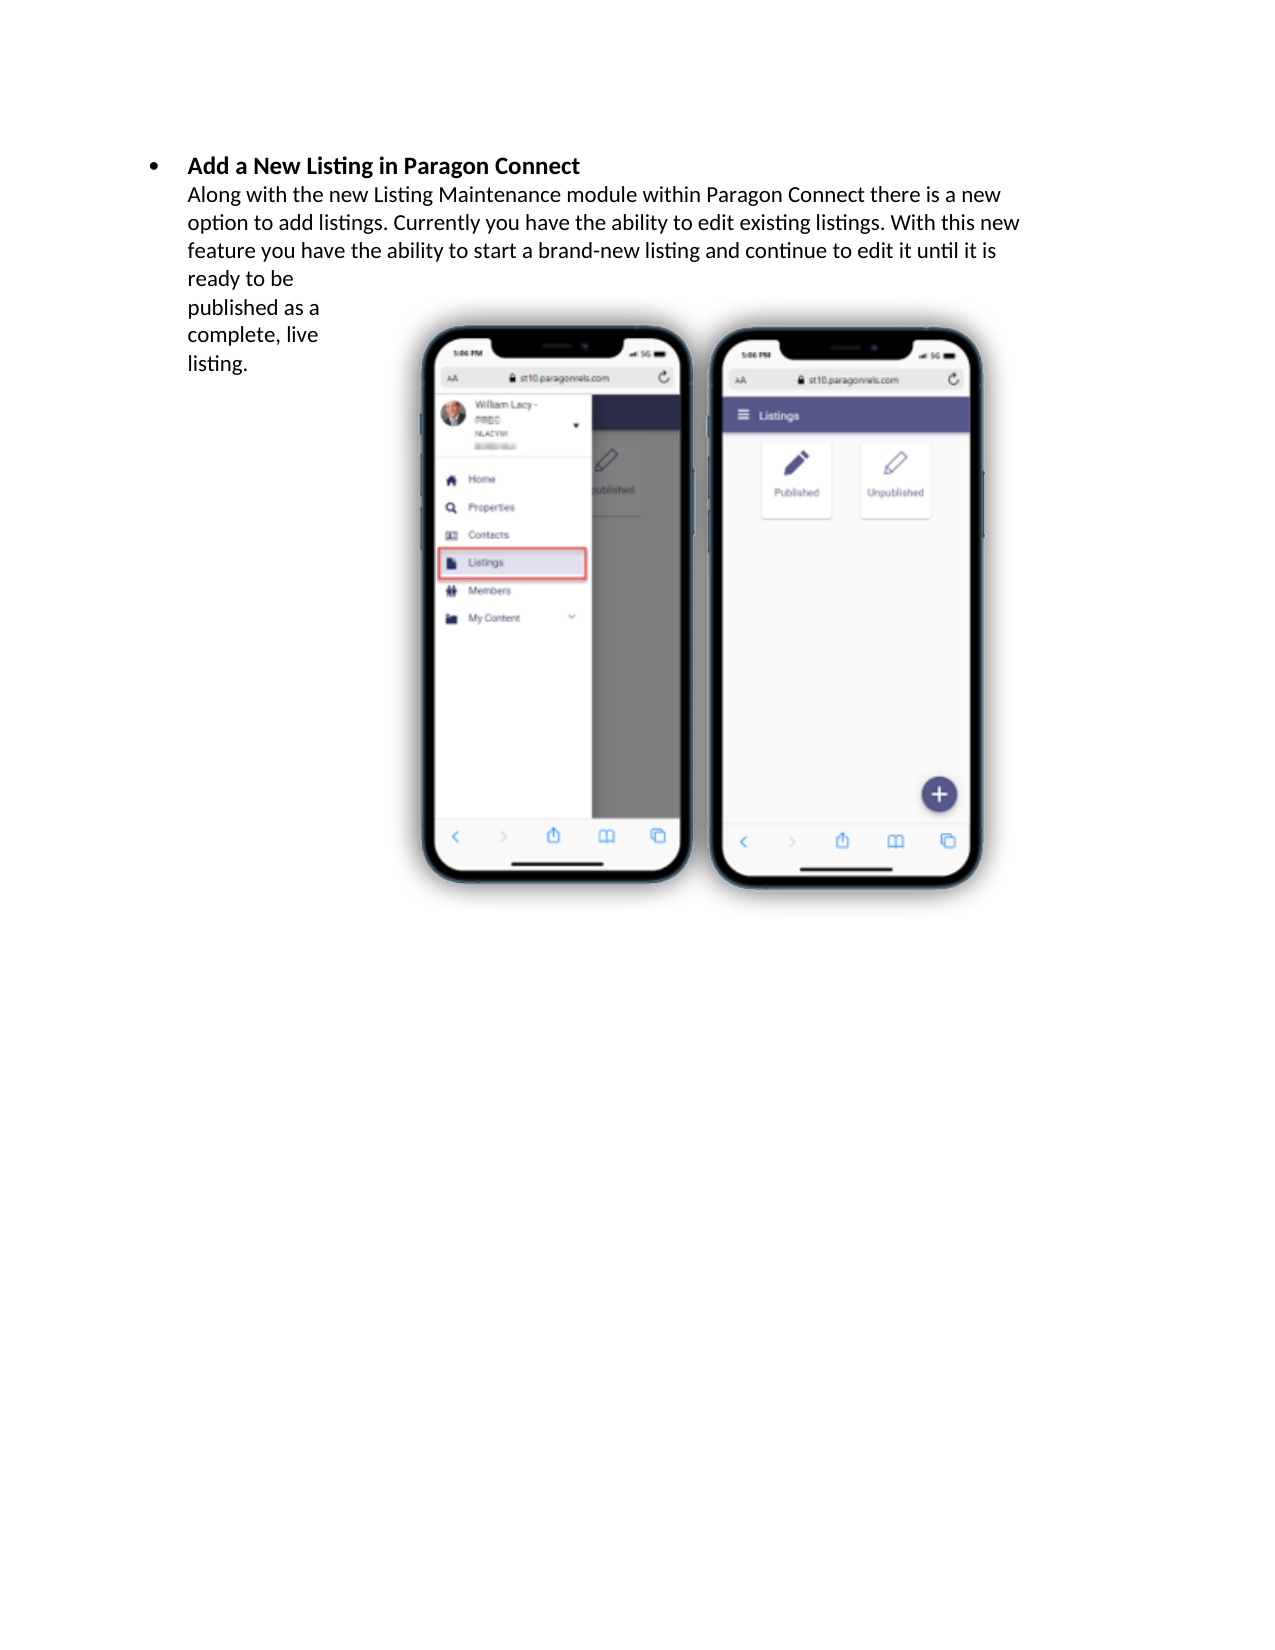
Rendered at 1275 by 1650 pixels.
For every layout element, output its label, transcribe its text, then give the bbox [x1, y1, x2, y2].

text Along with the new Listing Maintenance module within Paragon Connect there is a new option to add listings. Currently you have the ability to edit existing listings. With this new feature you have the ability to start a brand-new listing and continue to edit it until it is ready to be published as a complete, live listing. [187, 181, 1044, 377]
picture [414, 315, 991, 893]
list Add a New Listing in Paragon Connect [150, 150, 1125, 181]
